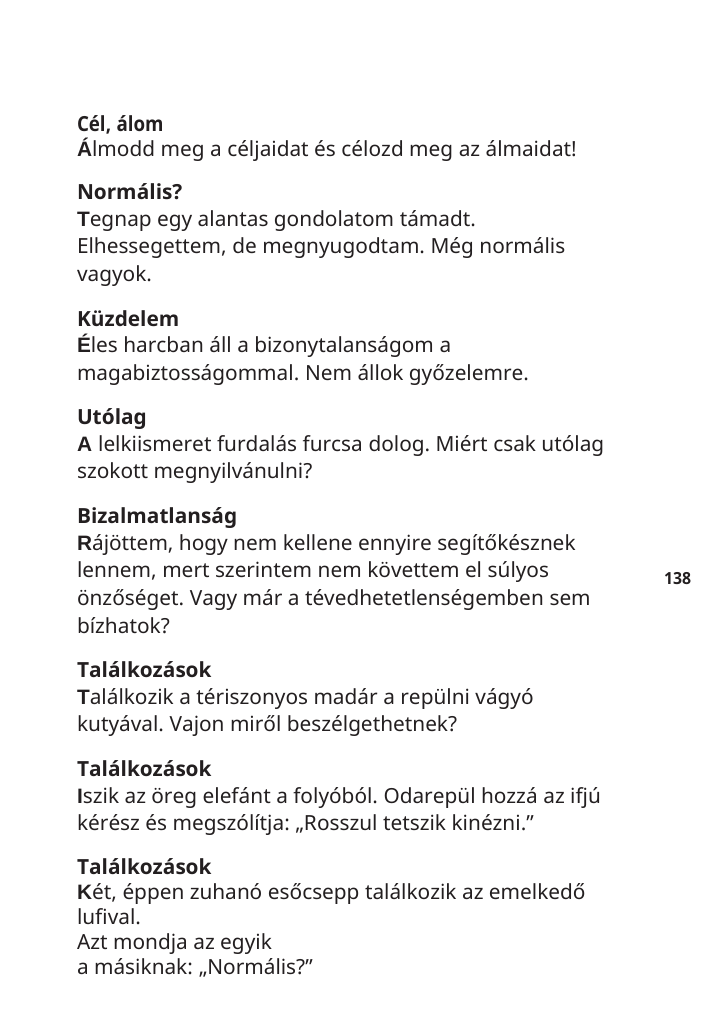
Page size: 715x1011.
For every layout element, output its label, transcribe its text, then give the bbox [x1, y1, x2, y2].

subtitle Bizalmatlanság [77, 504, 638, 528]
text a másiknak: „Normális?” [77, 954, 638, 979]
text Azt mondja az egyik [77, 929, 638, 954]
subtitle Találkozások [77, 856, 638, 879]
text Éles harcban áll a bizonytalanságom a magabiztosságommal. Nem állok győzelemre. [77, 331, 638, 386]
subtitle Találkozások [77, 757, 638, 781]
subtitle Küzdelem [77, 307, 638, 331]
text Álmodd meg a céljaidat és célozd meg az álmaidat! [77, 137, 638, 162]
text 138 [664, 566, 702, 589]
subtitle Utólag [77, 405, 638, 429]
text Találkozik a tériszonyos madár a repülni vágyó kutyával. Vajon miről beszélgethetnek? [77, 682, 620, 738]
text Rájöttem, hogy nem kellene ennyire segítőkésznek lennem, mert szerintem nem követtem el súlyos önzőséget. Vagy már a tévedhetetlenségemben sem bízhatok? [77, 528, 638, 639]
subtitle Találkozások [77, 658, 638, 682]
subtitle Cél, álom [77, 113, 638, 137]
text Tegnap egy alantas gondolatom támadt. Elhessegettem, de megnyugodtam. Még normális vagyok. [77, 204, 620, 288]
text A lelkiismeret furdalás furcsa dolog. Miért csak utólag szokott megnyilvánulni? [77, 429, 620, 485]
text Két, éppen zuhanó esőcsepp találkozik az emelkedő lufival. [77, 879, 638, 929]
subtitle Normális? [77, 180, 638, 204]
text Iszik az öreg elefánt a folyóból. Odarepül hozzá az ifjú kérész és megszólítja: „Rosszul tetszik kinézni.” [77, 781, 638, 837]
